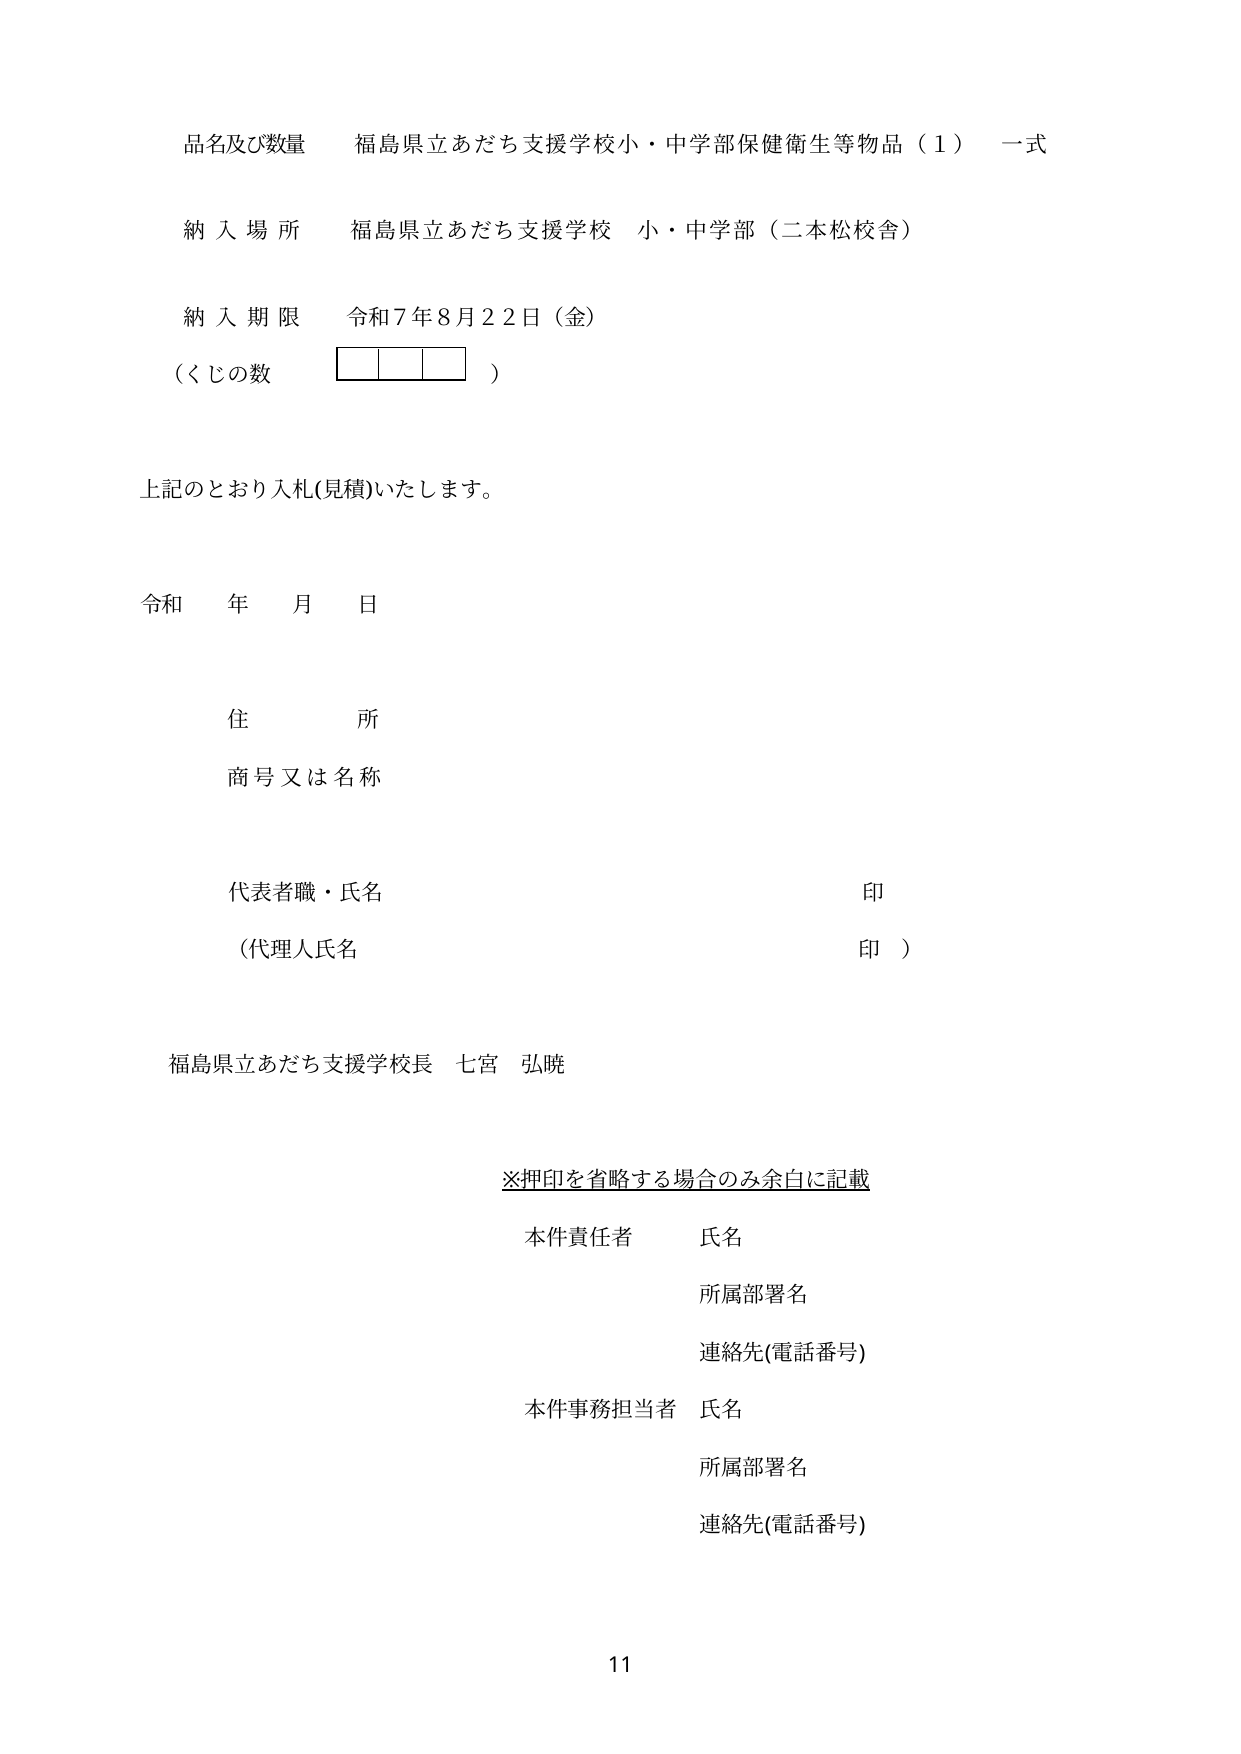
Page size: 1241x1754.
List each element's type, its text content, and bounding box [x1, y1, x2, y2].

text 住 所 [118, 689, 1122, 747]
text 商号又は名称 [118, 747, 1122, 804]
text 連絡先(電話番号) [118, 1322, 1122, 1379]
text 納 入 期 限 令和７年８月２２日（金） [118, 287, 1122, 344]
text 代表者職・氏名 印 [118, 862, 1122, 919]
text 納 入 場 所 福島県立あだち支援学校 小・中学部（二本松校舎） [118, 201, 1122, 258]
text 品名及び数量 福島県立あだち支援学校小・中学部保健衛生等物品（１） 一式 [118, 114, 1122, 172]
text 上記のとおり入札(見積)いたします。 [118, 459, 1122, 517]
text 福島県立あだち支援学校長 七宮 弘暁 [118, 1034, 1122, 1092]
text 所属部署名 [118, 1437, 1122, 1494]
text （代理人氏名 印 ） [118, 919, 1122, 977]
text 本件責任者 氏名 [118, 1207, 1122, 1264]
text ※押印を省略する場合のみ余白に記載 [118, 1149, 1122, 1207]
text （くじの数 ） [118, 344, 1122, 402]
text 所属部署名 [118, 1264, 1122, 1322]
text 連絡先(電話番号) [118, 1494, 1122, 1552]
text 本件事務担当者 氏名 [118, 1379, 1122, 1437]
text 令和 年 月 日 [118, 574, 1122, 632]
